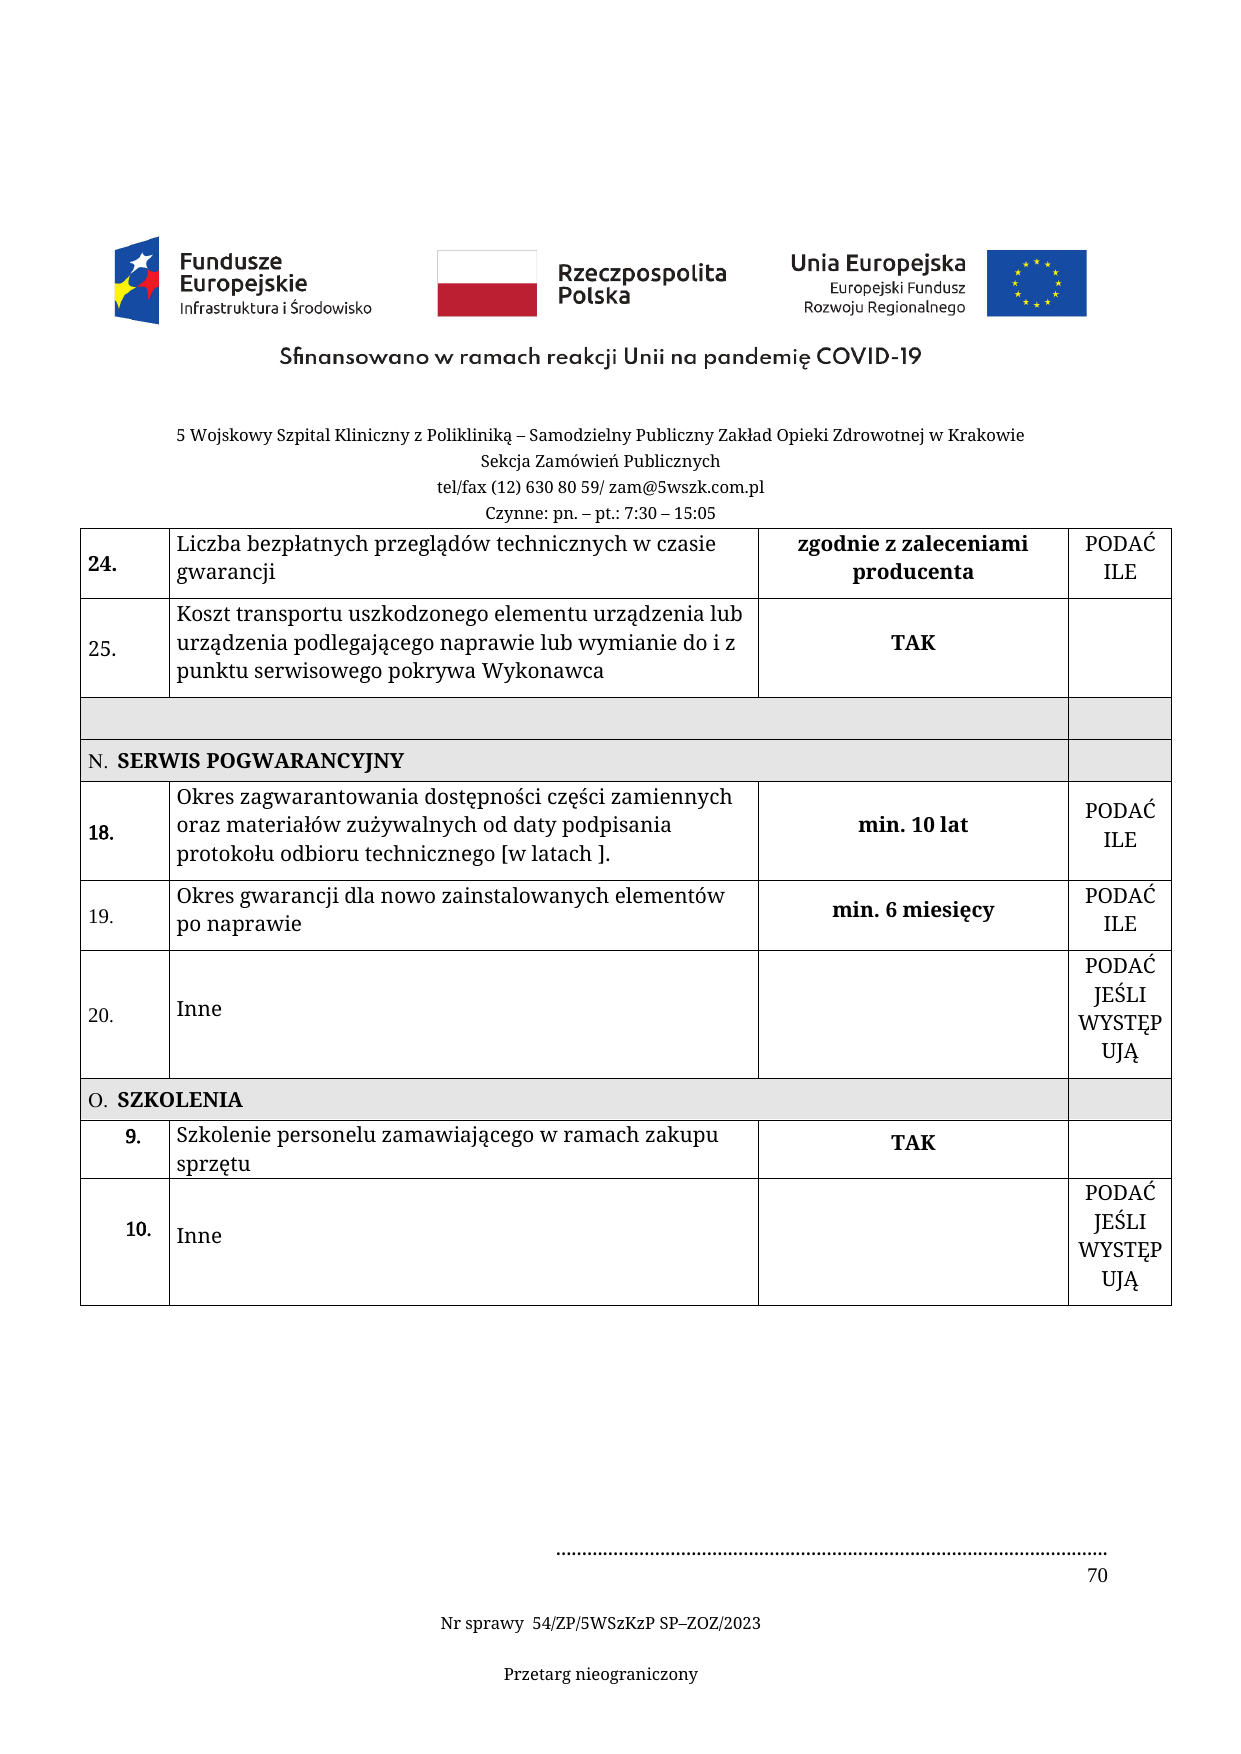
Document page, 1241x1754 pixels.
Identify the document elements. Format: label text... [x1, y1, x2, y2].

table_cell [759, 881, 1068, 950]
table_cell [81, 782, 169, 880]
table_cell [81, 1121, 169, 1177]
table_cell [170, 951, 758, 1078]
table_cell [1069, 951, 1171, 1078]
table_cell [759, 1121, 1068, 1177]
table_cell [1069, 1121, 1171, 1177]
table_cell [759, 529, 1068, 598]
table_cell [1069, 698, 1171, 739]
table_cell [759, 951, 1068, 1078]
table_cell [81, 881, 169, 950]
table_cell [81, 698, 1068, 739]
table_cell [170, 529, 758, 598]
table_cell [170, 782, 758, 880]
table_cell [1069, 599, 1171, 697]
picture [93, 211, 1108, 394]
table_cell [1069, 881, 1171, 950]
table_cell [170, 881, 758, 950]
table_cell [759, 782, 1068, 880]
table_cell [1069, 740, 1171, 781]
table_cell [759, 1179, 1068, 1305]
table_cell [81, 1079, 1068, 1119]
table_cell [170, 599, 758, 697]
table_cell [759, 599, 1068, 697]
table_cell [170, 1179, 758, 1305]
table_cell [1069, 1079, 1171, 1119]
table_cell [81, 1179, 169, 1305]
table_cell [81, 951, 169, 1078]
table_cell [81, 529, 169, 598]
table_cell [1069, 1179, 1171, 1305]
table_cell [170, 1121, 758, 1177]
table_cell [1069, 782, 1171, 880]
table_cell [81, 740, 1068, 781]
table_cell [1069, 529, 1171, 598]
text .......................................................................................................... [94, 1533, 1107, 1562]
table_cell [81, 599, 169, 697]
